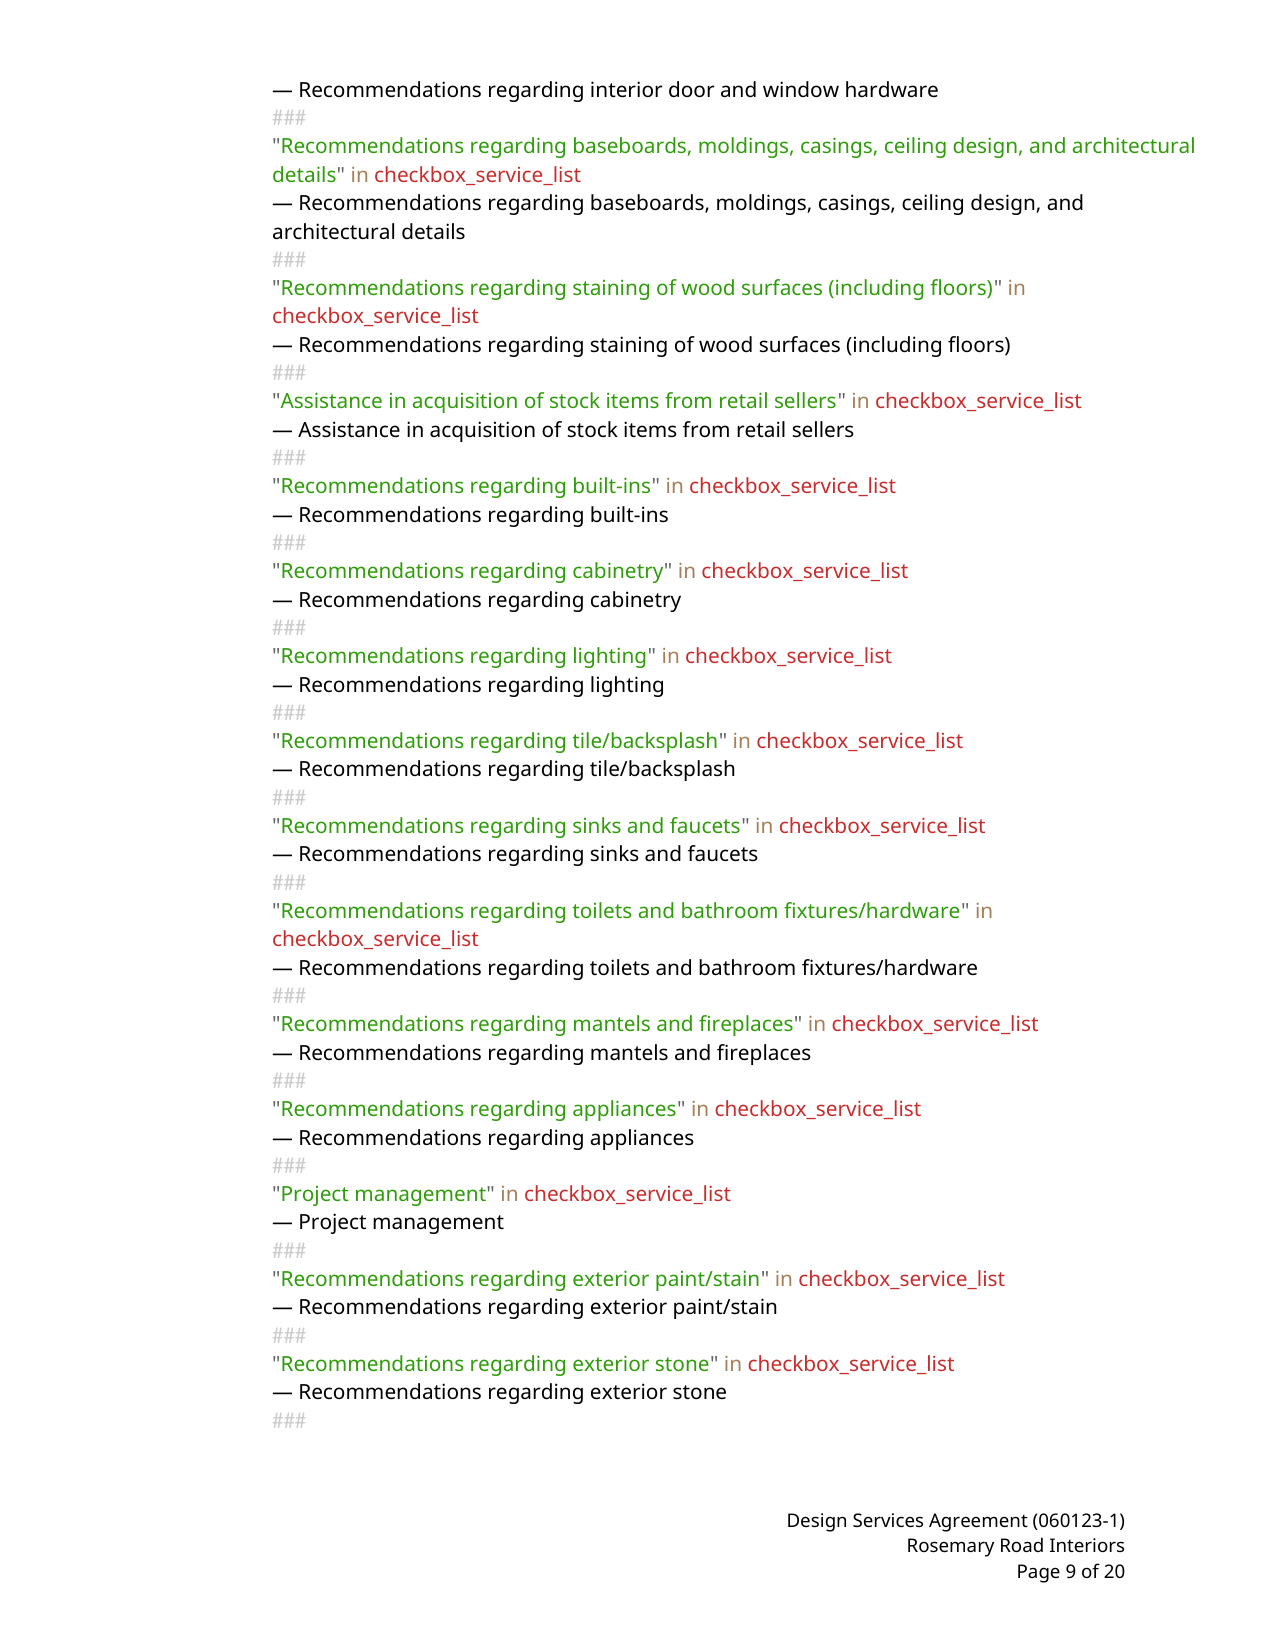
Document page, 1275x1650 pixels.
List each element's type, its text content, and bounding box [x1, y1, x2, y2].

text — Recommendations regarding exterior stone [272, 1377, 1200, 1406]
text — Recommendations regarding mantels and fireplaces [272, 1038, 1200, 1066]
text — Project management [272, 1207, 1200, 1236]
text — Recommendations regarding tile/backsplash [272, 754, 1200, 783]
text — Recommendations regarding interior door and window hardware [272, 75, 1200, 103]
text — Recommendations regarding cabinetry [272, 585, 1200, 613]
text — Assistance in acquisition of stock items from retail sellers [272, 415, 1200, 443]
text — Recommendations regarding toilets and bathroom fixtures/hardware [272, 953, 1200, 981]
text — Recommendations regarding lighting [272, 670, 1200, 698]
text — Recommendations regarding staining of wood surfaces (including floors) [272, 330, 1200, 358]
text — Recommendations regarding exterior paint/stain [272, 1292, 1200, 1321]
text — Recommendations regarding sinks and faucets [272, 839, 1200, 868]
text — Recommendations regarding built-ins [272, 500, 1200, 528]
text — Recommendations regarding baseboards, moldings, casings, ceiling design, and architectural details [272, 188, 1200, 245]
text — Recommendations regarding appliances [272, 1123, 1200, 1151]
